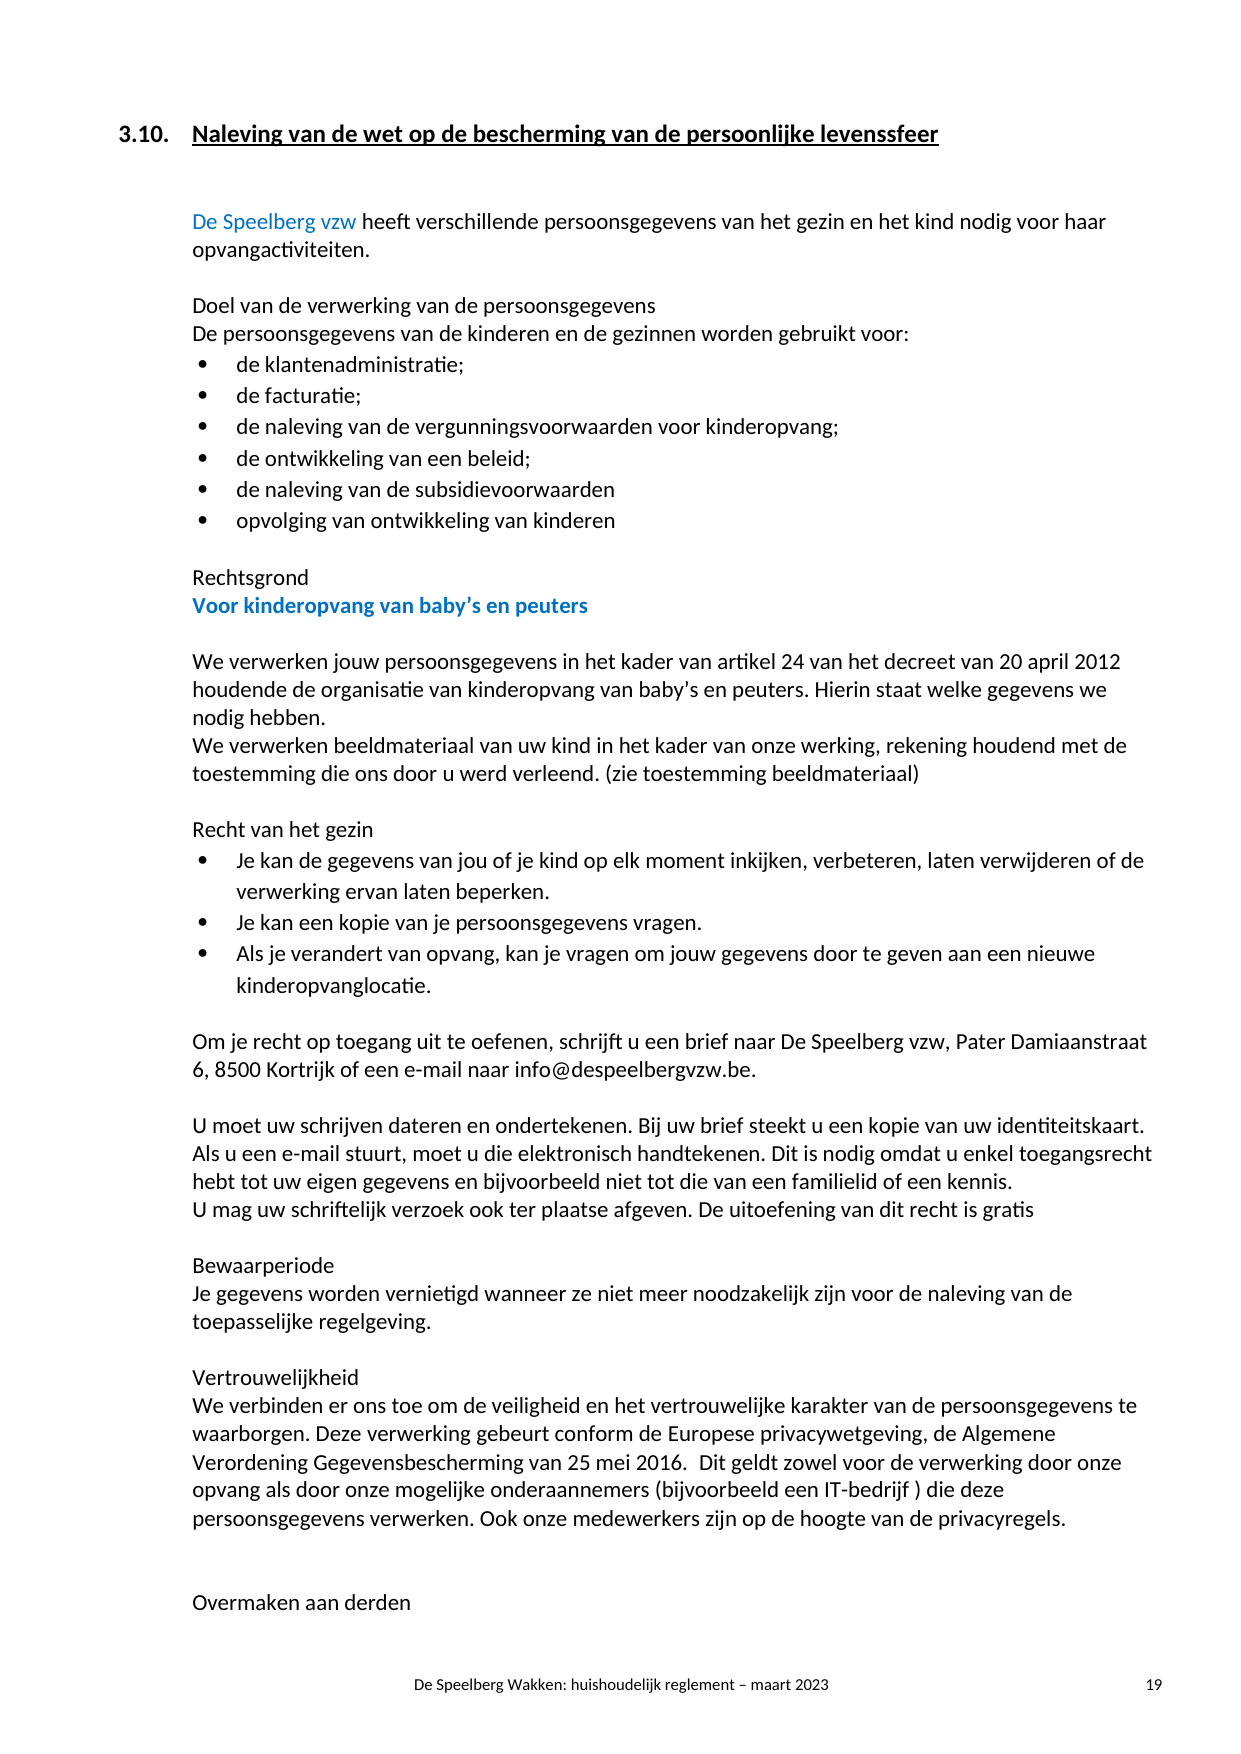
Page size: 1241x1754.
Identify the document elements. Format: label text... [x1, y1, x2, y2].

text de facturatie; [199, 378, 1162, 410]
text Voor kinderopvang van baby’s en peuters [192, 591, 1162, 619]
text de klantenadministratie; [199, 347, 1162, 378]
text Rechtsgrond [192, 563, 1162, 591]
text Je gegevens worden vernietigd wanneer ze niet meer noodzakelijk zijn voor de naleving van de toepasselijke regelgeving. [192, 1279, 1162, 1336]
text We verbinden er ons toe om de veiligheid en het vertrouwelijke karakter van de persoonsgegevens te waarborgen. Deze verwerking gebeurt conform de Europese privacywetgeving, de Algemene Verordening Gegevensbescherming van 25 mei 2016. Dit geldt zowel voor de verwerking door onze opvang als door onze mogelijke onderaannemers (bijvoorbeeld een IT-bedrijf ) die deze persoonsgegevens verwerken. Ook onze medewerkers zijn op de hoogte van de privacyregels. [192, 1392, 1162, 1532]
text Om je recht op toegang uit te oefenen, schrijft u een brief naar De Speelberg vzw, Pater Damiaanstraat 6, 8500 Kortrijk of een e-mail naar info@despeelbergvzw.be. [192, 1027, 1162, 1083]
text Bewaarperiode [192, 1251, 1162, 1279]
text Als je verandert van opvang, kan je vragen om jouw gegevens door te geven aan een nieuwe kinderopvanglocatie. [199, 937, 1162, 999]
text Doel van de verwerking van de persoonsgegevens [192, 291, 1162, 319]
text de naleving van de vergunningsvoorwaarden voor kinderopvang; [199, 410, 1162, 441]
text Je kan een kopie van je persoonsgegevens vragen. [199, 906, 1162, 937]
text De Speelberg vzw heeft verschillende persoonsgegevens van het gezin en het kind nodig voor haar opvangactiviteiten. [192, 207, 1162, 263]
text Recht van het gezin [192, 815, 1162, 843]
text Je kan de gegevens van jou of je kind op elk moment inkijken, verbeteren, laten verwijderen of de verwerking ervan laten beperken. [199, 843, 1162, 906]
text U mag uw schriftelijk verzoek ook ter plaatse afgeven. De uitoefening van dit recht is gratis [192, 1195, 1162, 1223]
text 3.10. Naleving van de wet op de bescherming van de persoonlijke levenssfeer [118, 118, 1162, 149]
text Overmaken aan derden [192, 1588, 1162, 1616]
text de naleving van de subsidievoorwaarden [199, 472, 1162, 503]
text de ontwikkeling van een beleid; [199, 441, 1162, 472]
text Vertrouwelijkheid [192, 1363, 1162, 1392]
text opvolging van ontwikkeling van kinderen [199, 503, 1162, 535]
text We verwerken beeldmateriaal van uw kind in het kader van onze werking, rekening houdend met de toestemming die ons door u werd verleend. (zie toestemming beeldmateriaal) [192, 731, 1162, 787]
text U moet uw schrijven dateren en ondertekenen. Bij uw brief steekt u een kopie van uw identiteitskaart. Als u een e-mail stuurt, moet u die elektronisch handtekenen. Dit is nodig omdat u enkel toegangsrecht hebt tot uw eigen gegevens en bijvoorbeeld niet tot die van een familielid of een kennis. [192, 1111, 1162, 1195]
text De persoonsgegevens van de kinderen en de gezinnen worden gebruikt voor: [192, 319, 1162, 347]
text We verwerken jouw persoonsgegevens in het kader van artikel 24 van het decreet van 20 april 2012 houdende de organisatie van kinderopvang van baby’s en peuters. Hierin staat welke gegevens we nodig hebben. [192, 647, 1162, 731]
